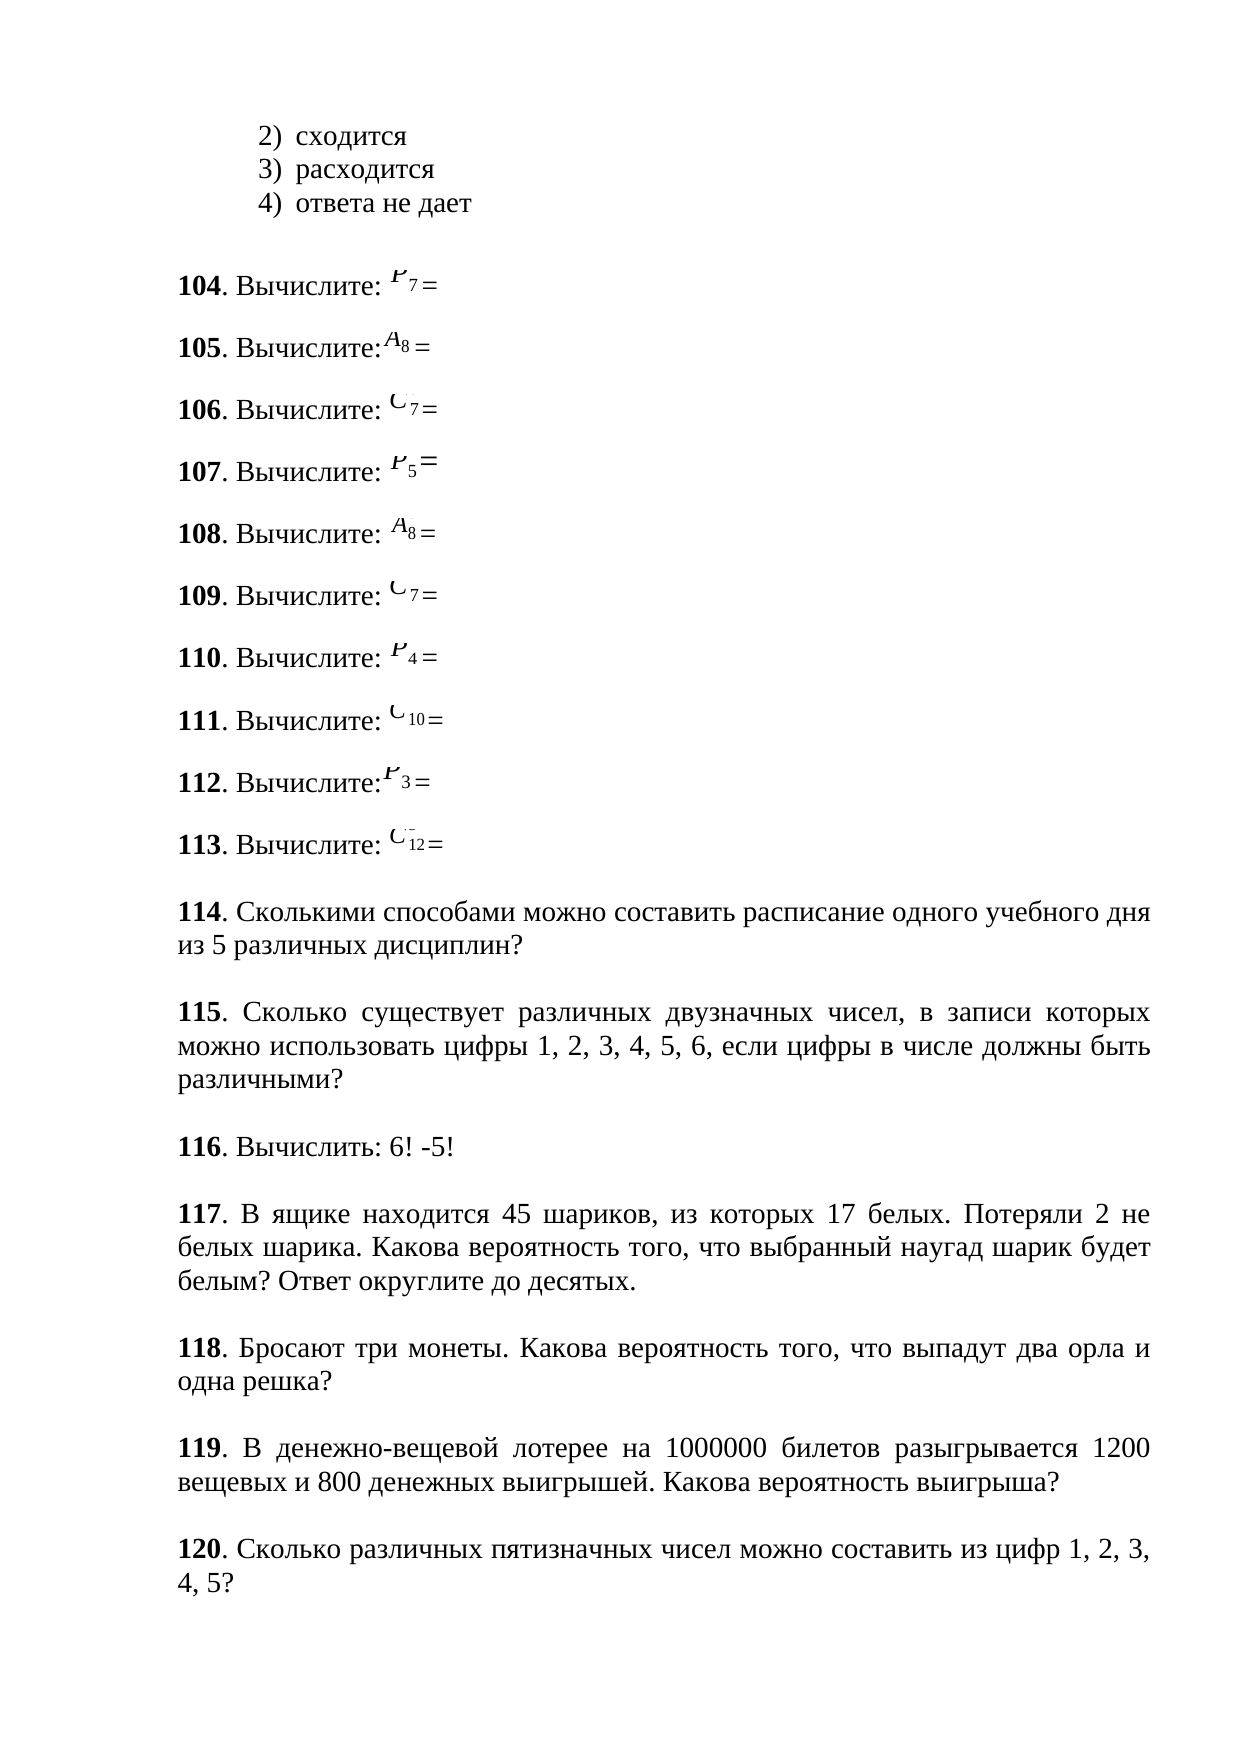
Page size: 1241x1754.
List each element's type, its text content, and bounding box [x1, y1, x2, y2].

text 119. В денежно-вещевой лотерее на 1000000 билетов разыгрывается 1200 вещевых и 800 денежных выигрышей. Какова вероятность выигрыша? [177, 1431, 1152, 1498]
text 112. Вычислите:= [177, 767, 1152, 798]
text 114. Сколькими способами можно составить расписание одного учебного дня из 5 различных дисциплин? [177, 894, 1152, 961]
text 104. Вычислите: = [177, 271, 1152, 302]
text 113. Вычислите: = [177, 829, 1152, 860]
text 110. Вычислите: = [177, 643, 1152, 674]
text 109. Вычислите: = [177, 581, 1152, 612]
text 120. Сколько различных пятизначных чисел можно составить из цифр 1, 2, 3, 4, 5? [177, 1531, 1152, 1598]
text 111. Вычислите: = [177, 705, 1152, 736]
text 118. Бросают три монеты. Какова вероятность того, что выпадут два орла и одна решка? [177, 1330, 1152, 1397]
text 107. Вычислите: [177, 457, 1152, 488]
text 117. В ящике находится 45 шариков, из которых 17 белых. Потеряли 2 не белых шарика. Какова вероятность того, что выбранный наугад шарик будет белым? Ответ округлите до десятых. [177, 1196, 1152, 1296]
text 115. Сколько существует различных двузначных чисел, в записи которых можно использовать цифры 1, 2, 3, 4, 5, 6, если цифры в числе должны быть различными? [177, 994, 1152, 1095]
text 108. Вычислите: = [177, 519, 1152, 550]
text 105. Вычислите:= [177, 333, 1152, 364]
list сходится [258, 118, 1152, 152]
list расходится [258, 152, 1152, 185]
text 106. Вычислите: = [177, 395, 1152, 426]
list ответа не дает [258, 185, 1152, 219]
text 116. Вычислить: 6! -5! [177, 1129, 1152, 1162]
